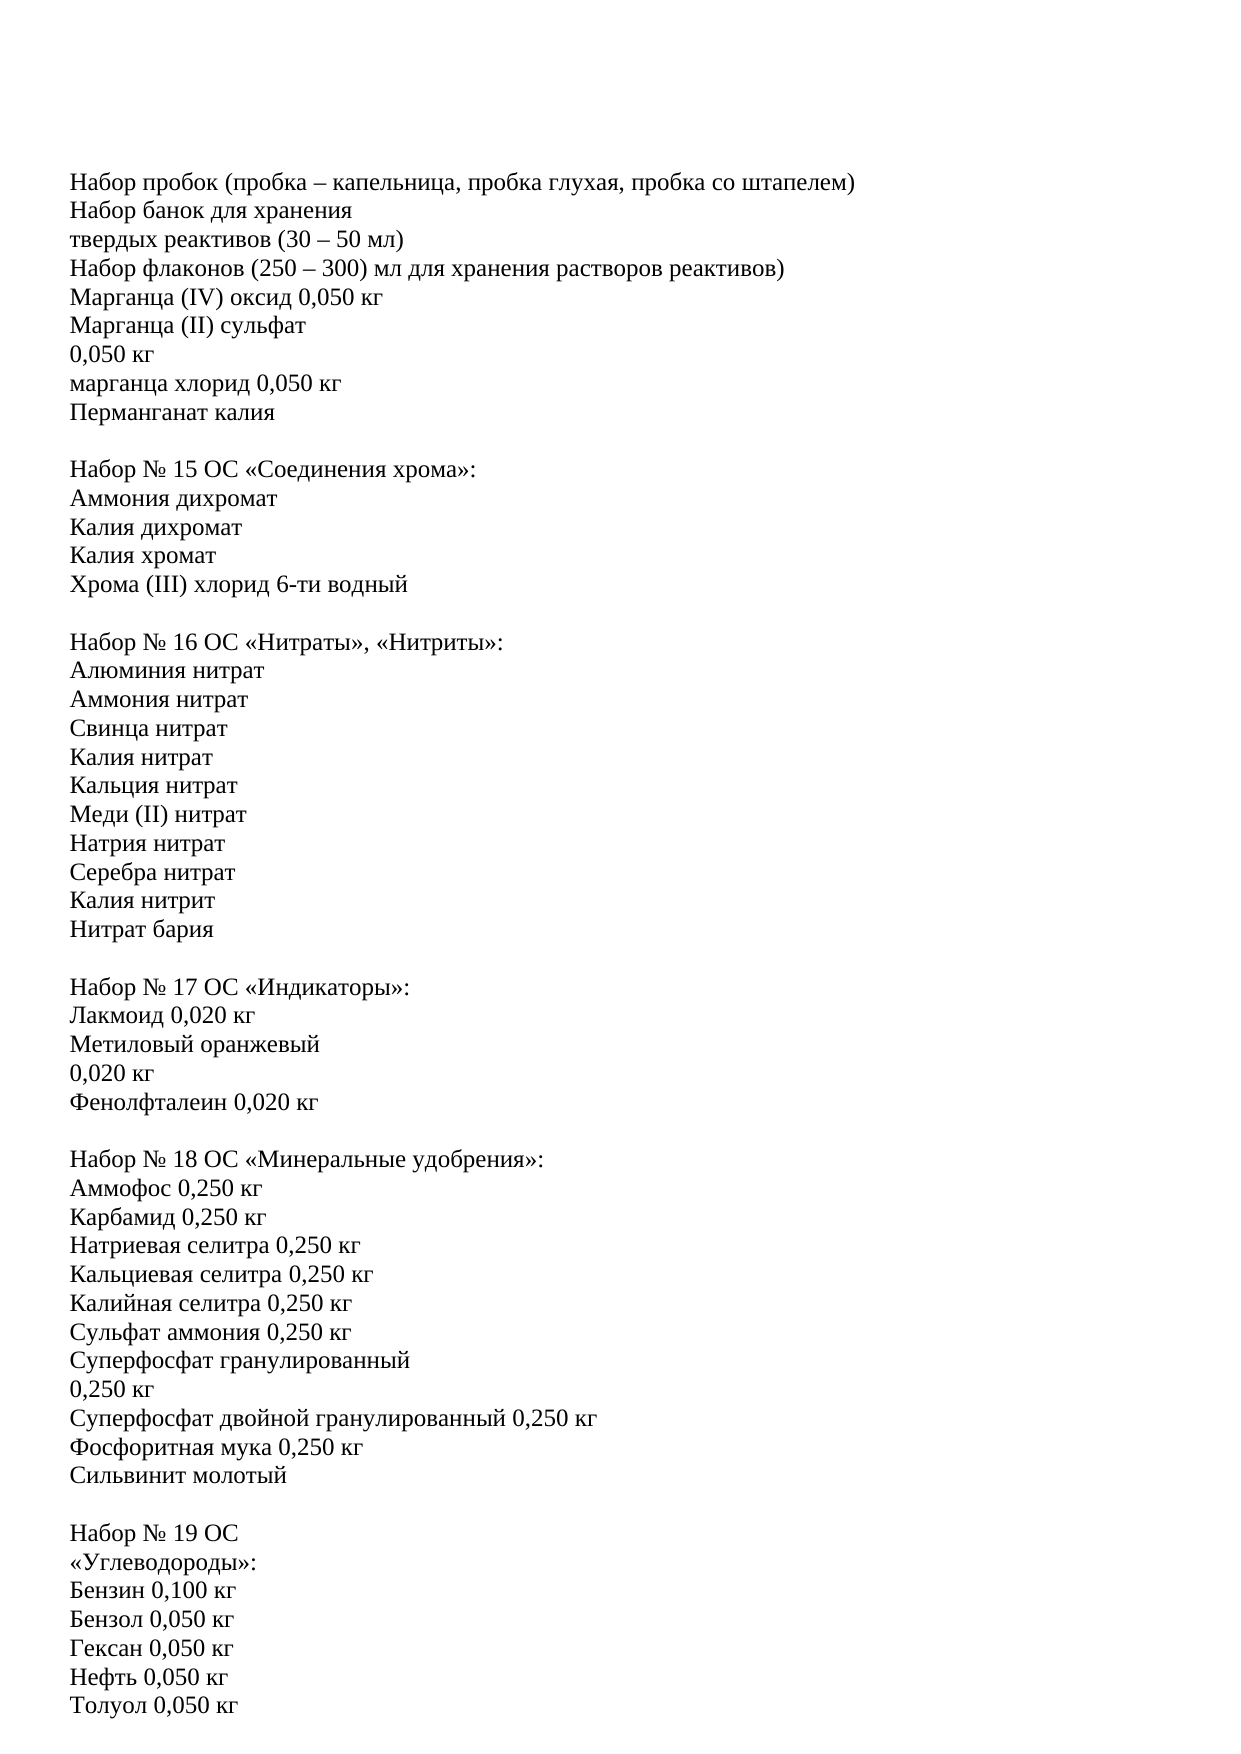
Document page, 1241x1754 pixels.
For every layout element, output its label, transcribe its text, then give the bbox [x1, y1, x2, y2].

text Набор пробок (пробка – капельница, пробка глухая, пробка со штапелем) [69, 167, 1182, 195]
text Набор № 15 ОС «Соединения хрома»: Аммония дихромат [69, 454, 479, 512]
text Нефть 0,050 кг [69, 1662, 1182, 1690]
text Суперфосфат гранулированный 0,250 кг [69, 1345, 413, 1403]
text Сильвинит молотый [69, 1460, 1182, 1489]
text Марганца (II) сульфат 0,050 кг [69, 310, 309, 368]
text «Углеводороды»: [69, 1547, 1182, 1575]
text Набор № 18 ОС «Минеральные удобрения»: Аммофос 0,250 кг [69, 1144, 547, 1202]
text Карбамид 0,250 кг Натриевая селитра 0,250 кг Кальциевая селитра 0,250 кг Калийная селитра 0,250 кг Сульфат аммония 0,250 кг [69, 1202, 375, 1345]
text Суперфосфат двойной гранулированный 0,250 кг Фосфоритная мука 0,250 кг [69, 1403, 600, 1460]
text Набор банок для хранения твердых реактивов (30 – 50 мл) [69, 195, 405, 253]
text Метиловый оранжевый 0,020 кг [69, 1029, 323, 1087]
text Набор № 16 ОС «Нитраты», «Нитриты»: Алюминия нитрат [69, 627, 507, 684]
text Фенолфталеин 0,020 кг [69, 1087, 1182, 1115]
text Хрома (III) хлорид 6-ти водный [69, 569, 1182, 598]
text Набор флаконов (250 – 300) мл для хранения растворов реактивов) Марганца (IV) оксид 0,050 кг [69, 253, 788, 310]
text Калия дихромат Калия хромат [69, 512, 243, 569]
text Аммония нитрат Свинца нитрат Калия нитрат Кальция нитрат Меди (II) нитрат Натрия нитрат Серебра нитрат Калия нитрит Нитрат бария [69, 684, 251, 943]
text Толуол 0,050 кг [69, 1690, 1182, 1719]
text Гексан 0,050 кг [69, 1633, 1182, 1662]
text Бензин 0,100 кг [69, 1575, 1182, 1604]
text марганца хлорид 0,050 кг Перманганат калия [69, 368, 344, 425]
text Набор № 17 ОС «Индикаторы»: Лакмоид 0,020 кг [69, 972, 413, 1029]
text Набор № 19 ОС [69, 1518, 1182, 1547]
text Бензол 0,050 кг [69, 1604, 1182, 1633]
